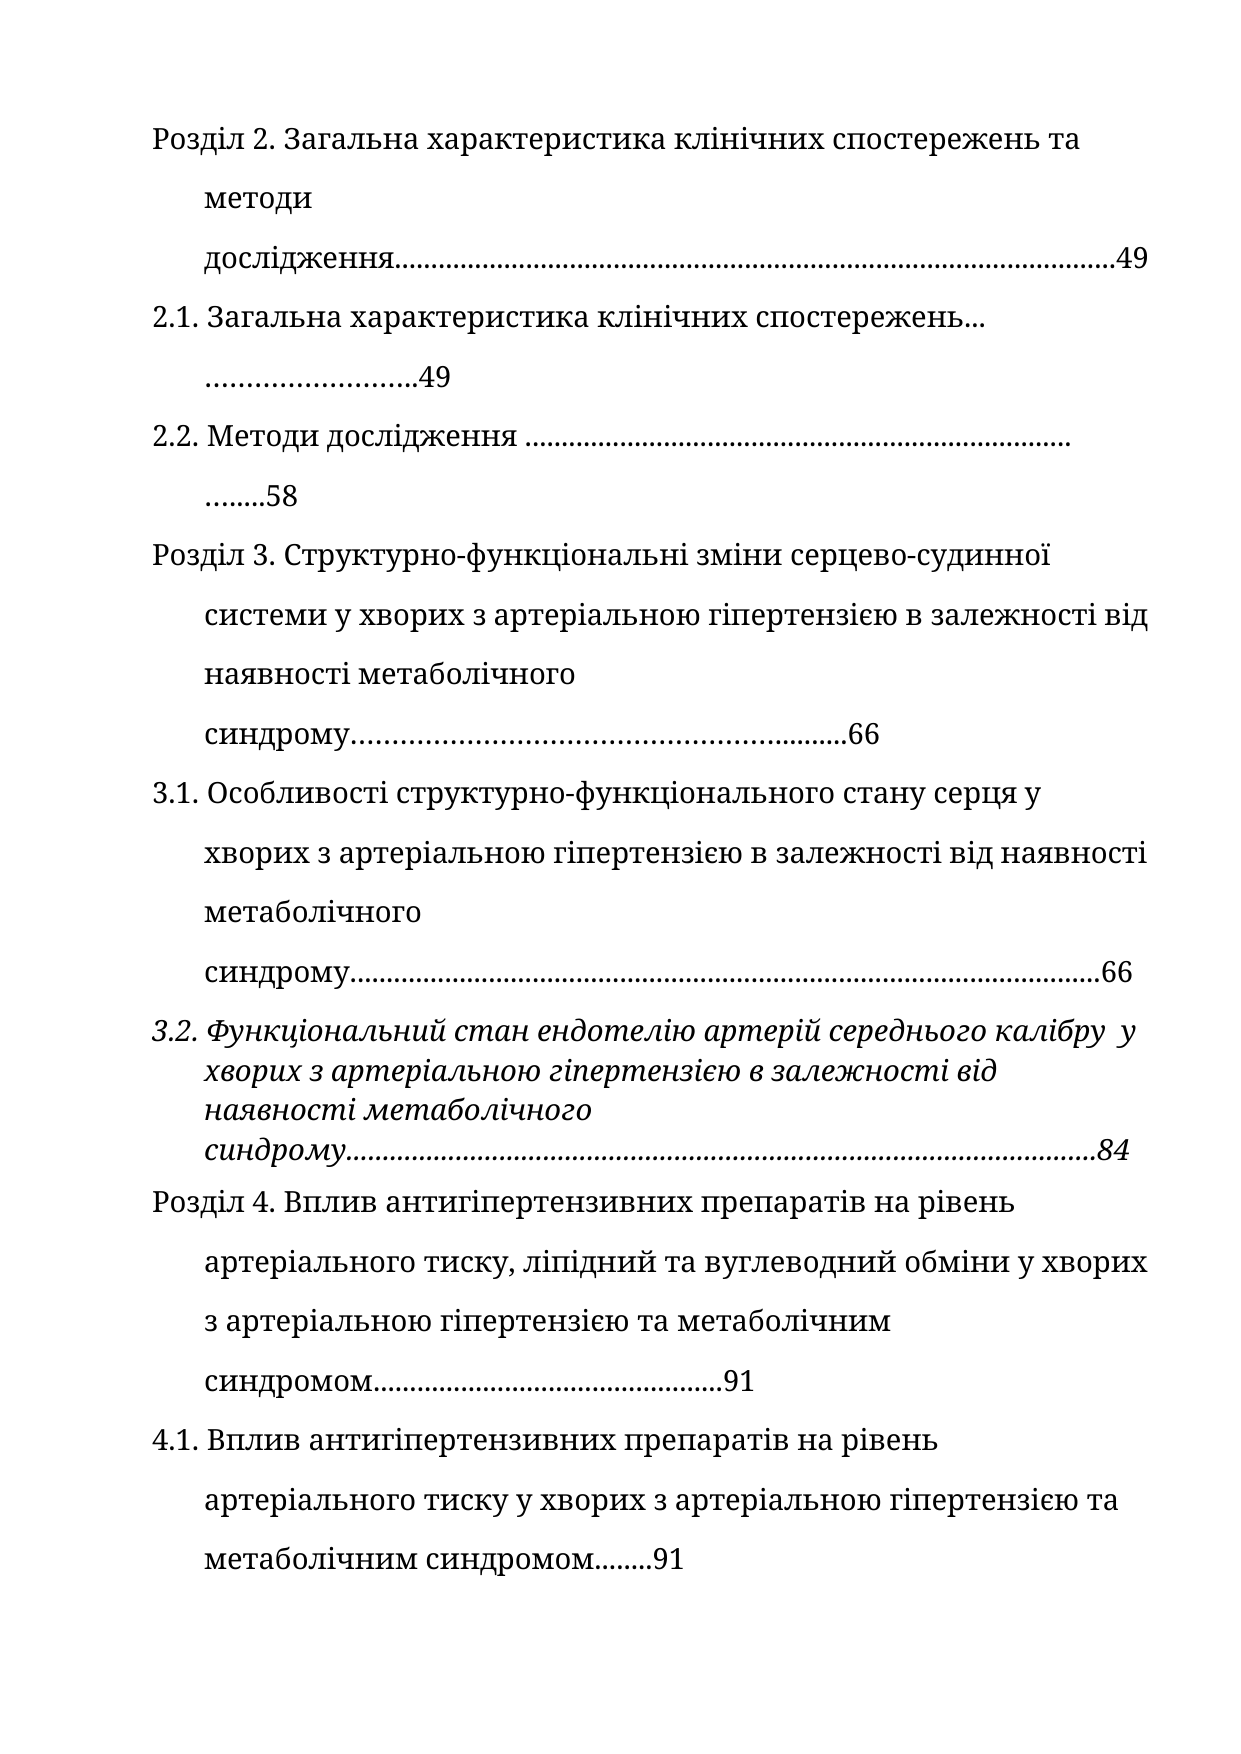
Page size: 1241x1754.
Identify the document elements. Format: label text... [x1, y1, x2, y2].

text Розділ 3. Структурно-функціональні зміни серцево-судинної системи у хворих з артеріальною гіпертензією в залежності від наявності метаболічного синдрому……………………………………………..........66 [152, 534, 1152, 753]
text Розділ 2. Загальна характеристика клінічних спостережень та методи дослідження...................................................................................................49 [152, 118, 1152, 277]
text Розділ 4. Вплив антигіпертензивних препаратів на рівень артеріального тиску, ліпідний та вуглеводний обміни у хворих з артеріальною гіпертензією та метаболічним синдромом................................................91 [152, 1182, 1152, 1400]
text 3.2. Функціональний стан ендотелію артерій середнього калібру у хворих з артеріальною гіпертензією в залежності від наявності метаболічного синдрому.......................................................................................................84 [152, 1010, 1152, 1169]
text 4.1. Вплив антигіпертензивних препаратів на рівень артеріального тиску у хворих з артеріальною гіпертензією та метаболічним синдромом........91 [152, 1419, 1152, 1578]
text 2.1. Загальна характеристика клінічних спостережень...……………………..49 [152, 297, 1152, 396]
text 2.2. Методи дослідження ...........................................................................….....58 [152, 416, 1152, 515]
text 3.1. Особливості структурно-функціонального стану серця у хворих з артеріальною гіпертензією в залежності від наявності метаболічного синдрому.......................................................................................................66 [152, 772, 1152, 991]
